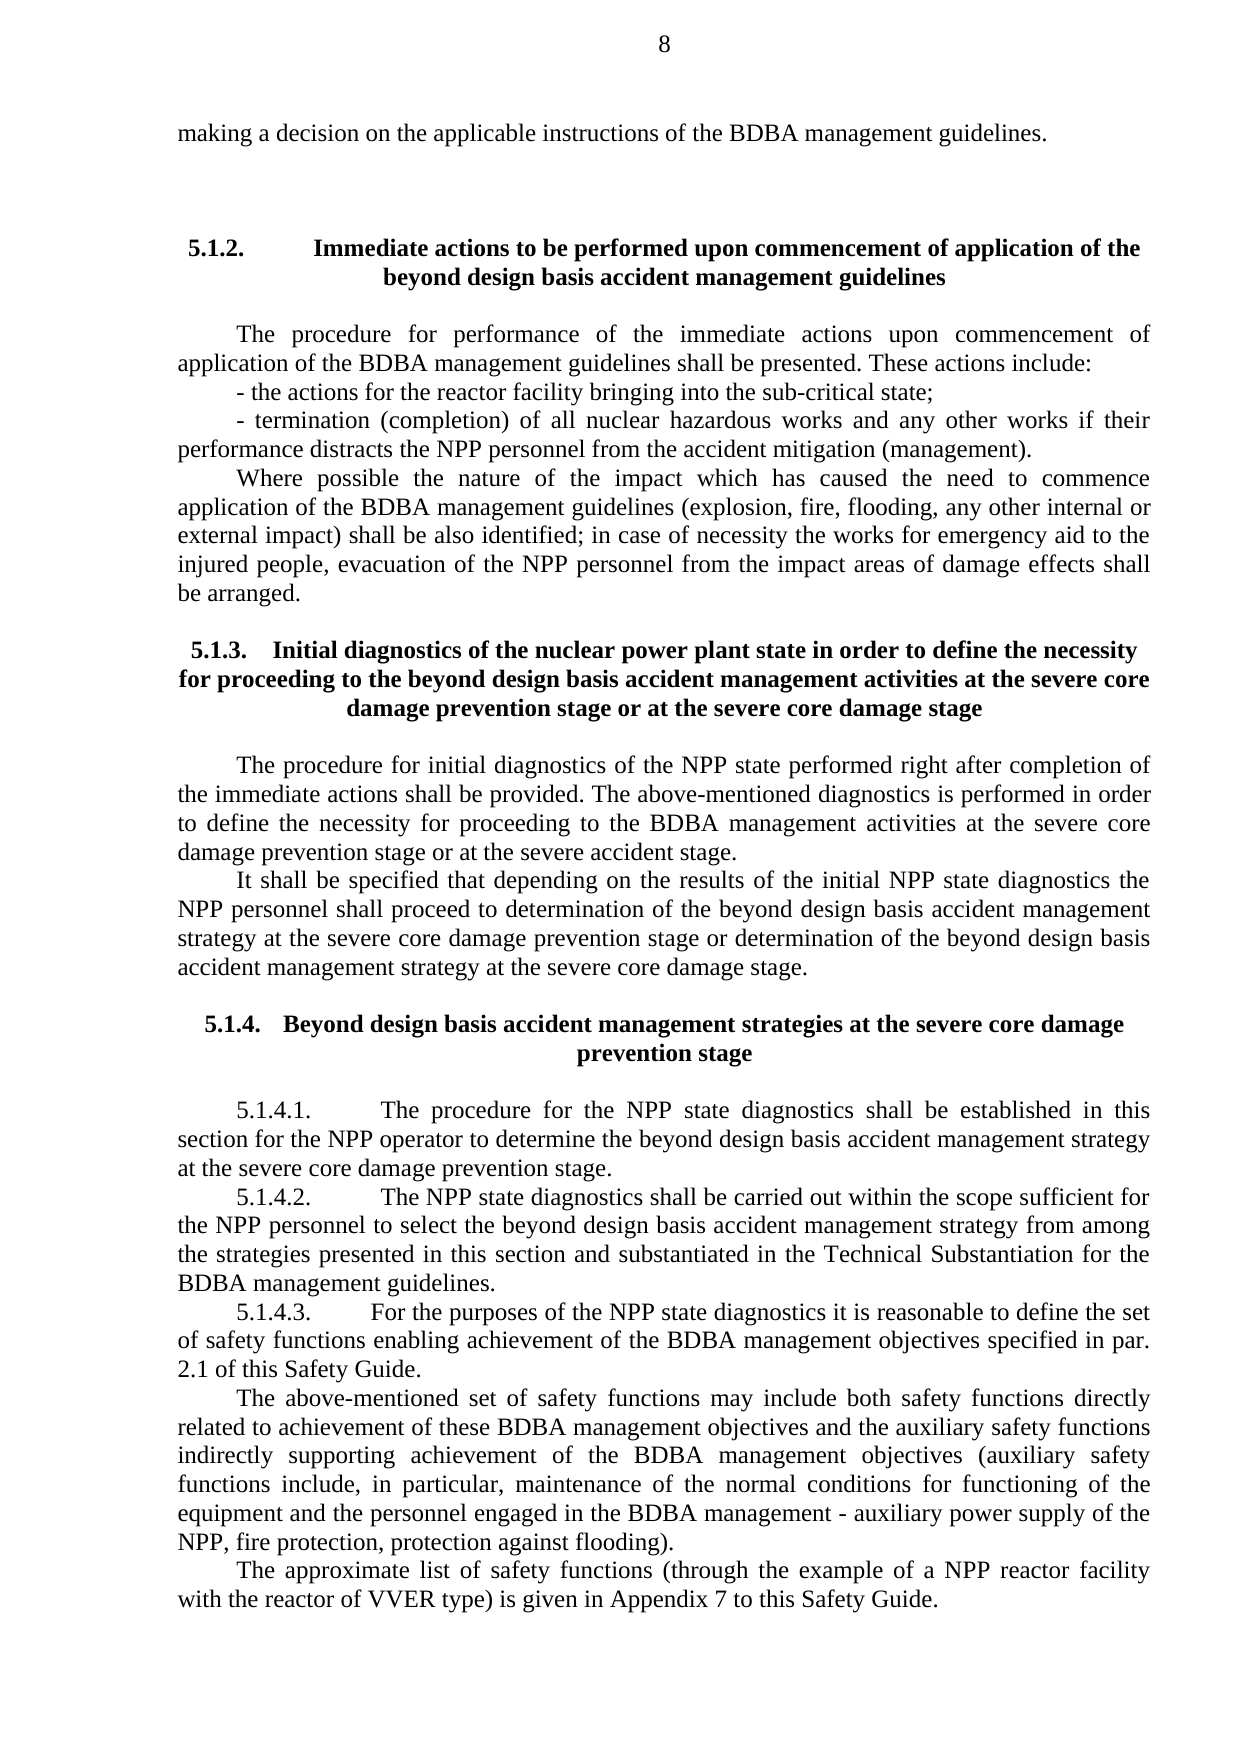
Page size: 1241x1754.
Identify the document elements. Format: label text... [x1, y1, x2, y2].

text 5.1.4. Beyond design basis accident management strategies at the severe core damage prevention stage [177, 1009, 577, 1067]
text It shall be specified that depending on the results of the initial NPP state diagnostics the NPP personnel shall proceed to determination of the beyond design basis accident management strategy at the severe core damage prevention stage or determination of the beyond design basis accident management strategy at the severe core damage stage. [177, 866, 1152, 981]
text 5.1.4.2. The NPP state diagnostics shall be carried out within the scope sufficient for the NPP personnel to select the beyond design basis accident management strategy from among the strategies presented in this section and substantiated in the Technical Substantiation for the BDBA management guidelines. [177, 1182, 1152, 1297]
text 5.1.4.3. For the purposes of the NPP state diagnostics it is reasonable to define the set of safety functions enabling achievement of the BDBA management objectives specified in par. 2.1 of this Safety Guide. [177, 1297, 1152, 1383]
text - the actions for the reactor facility bringing into the sub-critical state; [177, 377, 1152, 406]
text The procedure for initial diagnostics of the NPP state performed right after completion of the immediate actions shall be provided. The above-mentioned diagnostics is performed in order to define the necessity for proceeding to the BDBA management activities at the severe core damage prevention stage or at the severe accident stage. [177, 751, 1152, 866]
text 5.1.2. Immediate actions to be performed upon commencement of application of the beyond design basis accident management guidelines [946, 233, 1152, 291]
text The procedure for performance of the immediate actions upon commencement of application of the BDBA management guidelines shall be presented. These actions include: [177, 319, 1152, 377]
text 5.1.4.1. The procedure for the NPP state diagnostics shall be established in this section for the NPP operator to determine the beyond design basis accident management strategy at the severe core damage prevention stage. [177, 1096, 1152, 1182]
text 5.1.2. Immediate actions to be performed upon commencement of application of the beyond design basis accident management guidelines [177, 233, 383, 291]
text 5.1.4. Beyond design basis accident management strategies at the severe core damage prevention stage [752, 1009, 1152, 1067]
text The approximate list of safety functions (through the example of a NPP reactor facility with the reactor of VVER type) is given in Appendix 7 to this Safety Guide. [177, 1556, 1152, 1613]
text - termination (completion) of all nuclear hazardous works and any other works if their performance distracts the NPP personnel from the accident mitigation (management). [177, 406, 1152, 463]
text Where possible the nature of the impact which has caused the need to commence application of the BDBA management guidelines (explosion, fire, flooding, any other internal or external impact) shall be also identified; in case of necessity the works for emergency aid to the injured people, evacuation of the NPP personnel from the impact areas of damage effects shall be arranged. [177, 463, 1152, 607]
text The above-mentioned set of safety functions may include both safety functions directly related to achievement of these BDBA management objectives and the auxiliary safety functions indirectly supporting achievement of the BDBA management objectives (auxiliary safety functions include, in particular, maintenance of the normal conditions for functioning of the equipment and the personnel engaged in the BDBA management - auxiliary power supply of the NPP, fire protection, protection against flooding). [177, 1383, 1152, 1556]
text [177, 118, 1152, 147]
